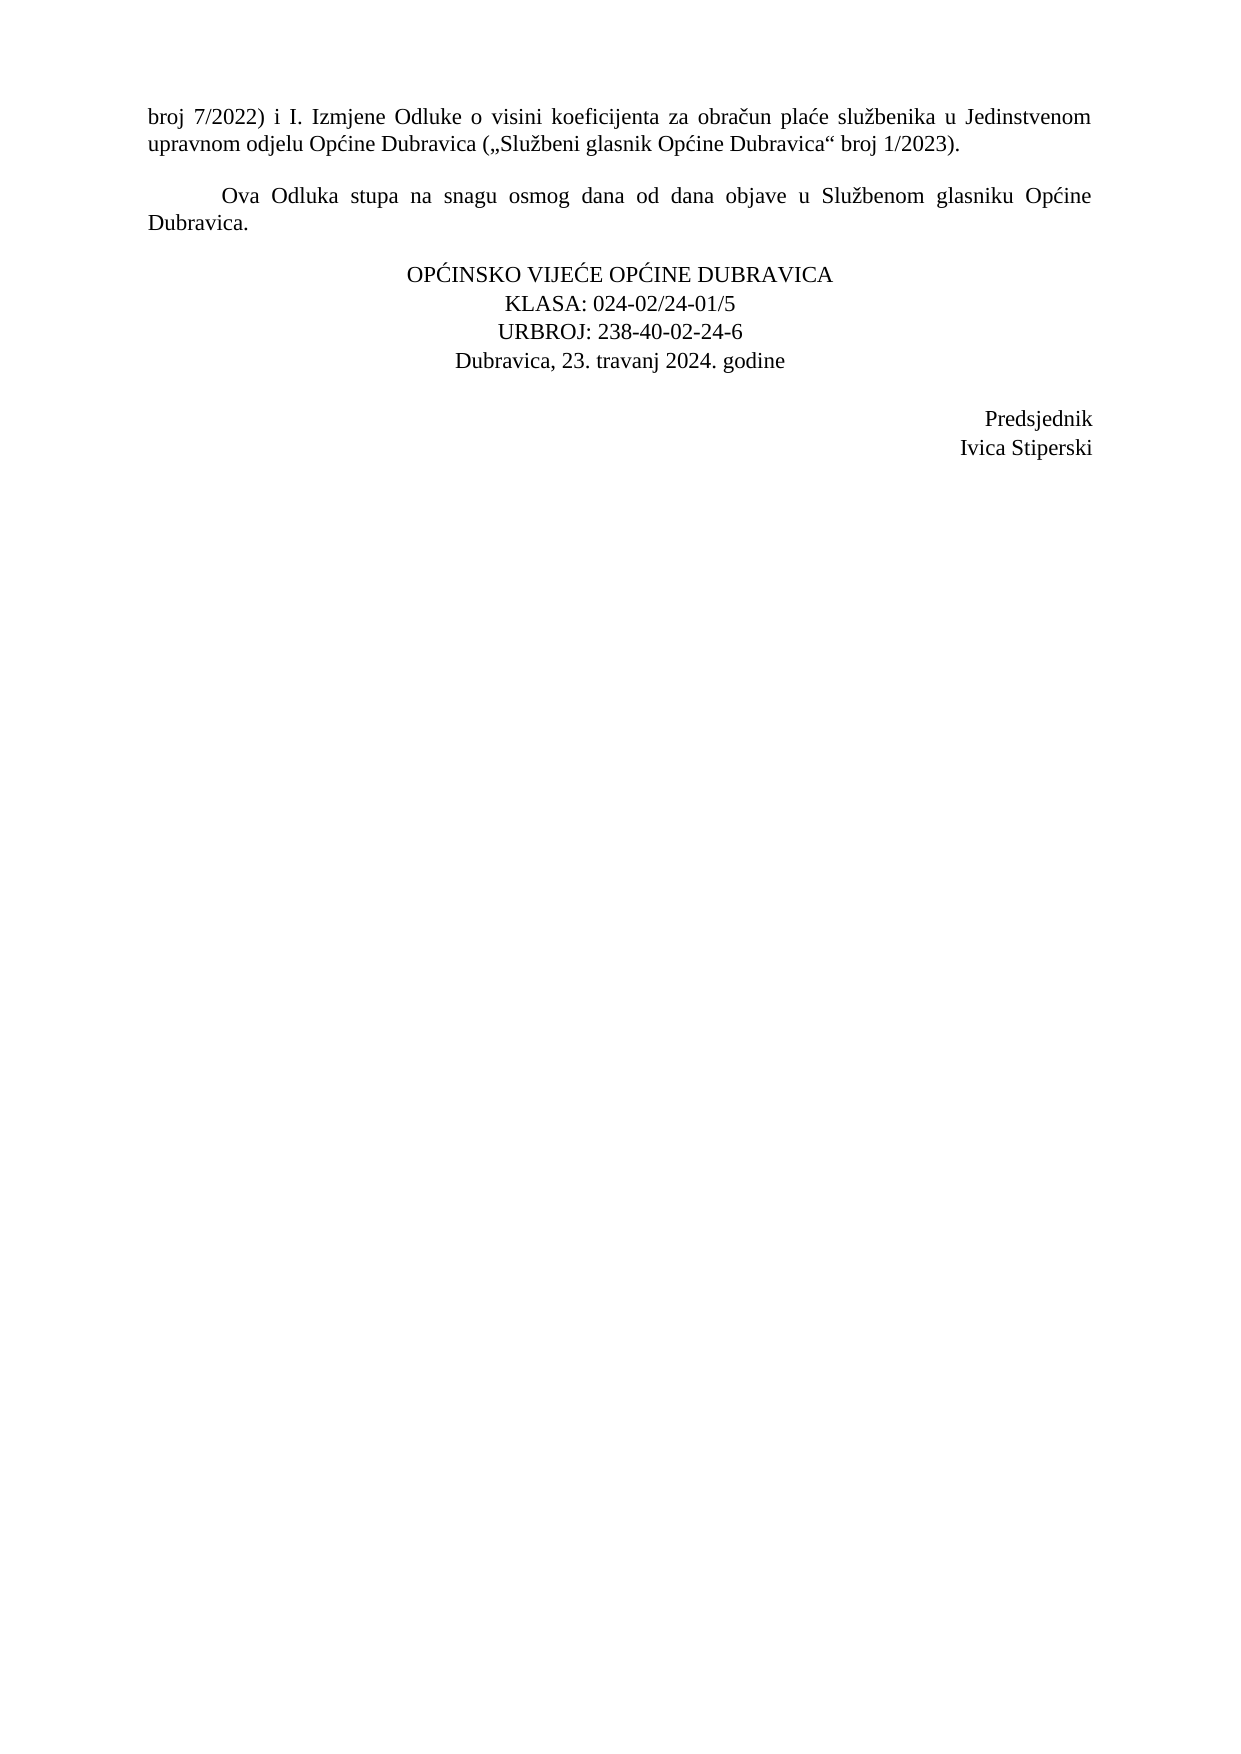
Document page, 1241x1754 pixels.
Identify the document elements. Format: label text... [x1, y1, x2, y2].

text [148, 103, 1093, 156]
text KLASA: 024-02/24-01/5 [148, 290, 1093, 316]
text Ivica Stiperski [148, 434, 1093, 460]
text Predsjednik [148, 405, 1093, 432]
text URBROJ: 238-40-02-24-6 [148, 318, 1093, 345]
text Ova Odluka stupa na snagu osmog dana od dana objave u Službenom glasniku Općine Dubravica. [148, 182, 1093, 235]
text OPĆINSKO VIJEĆE OPĆINE DUBRAVICA [148, 262, 1093, 288]
text Dubravica, 23. travanj 2024. godine [148, 347, 1093, 373]
